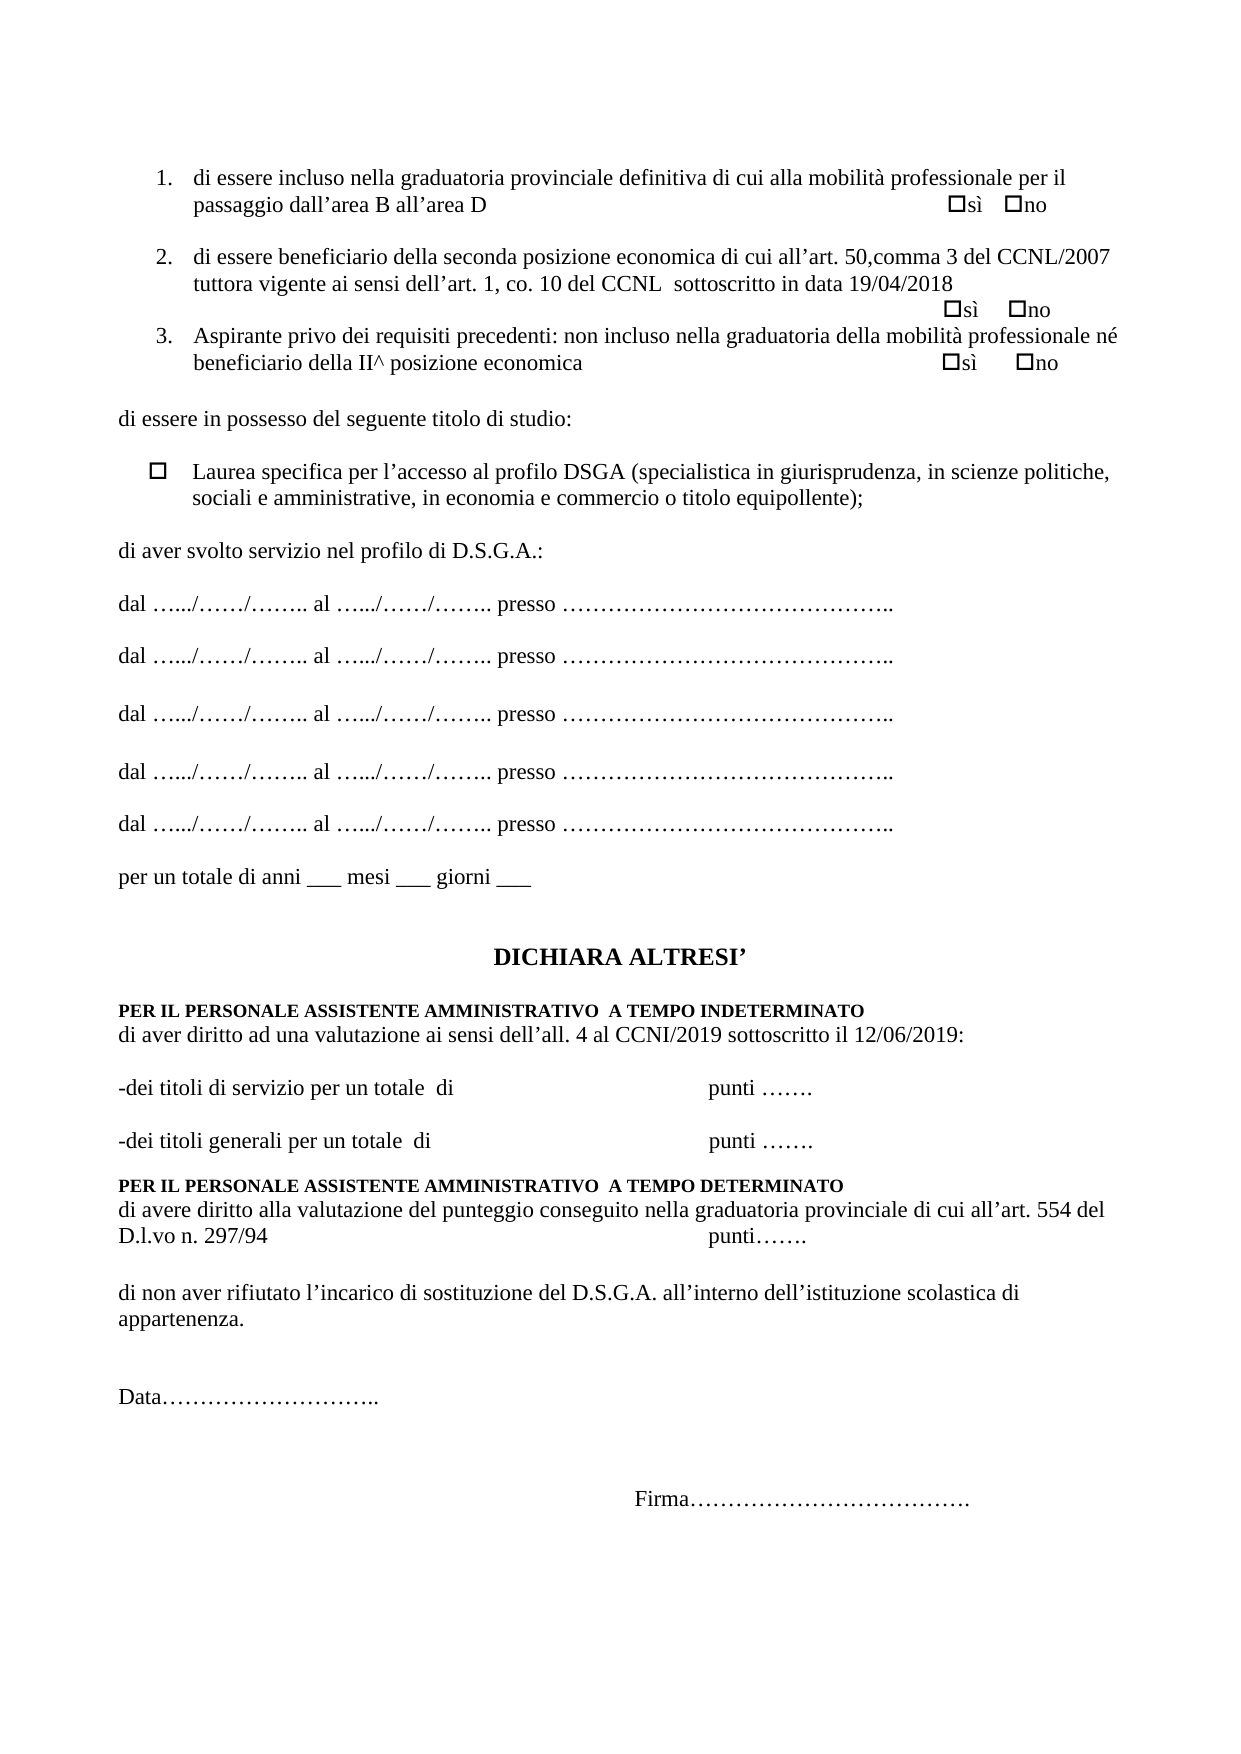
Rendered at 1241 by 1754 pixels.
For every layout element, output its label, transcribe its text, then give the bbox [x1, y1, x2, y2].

list di aver svolto servizio nel profilo di D.S.G.A.: [118, 537, 1122, 563]
list Aspirante privo dei requisiti precedenti: non incluso nella graduatoria della mobilità professionale né beneficiario della II^ posizione economica sì no [156, 322, 1122, 375]
list di aver diritto ad una valutazione ai sensi dell’all. 4 al CCNI/2019 sottoscritto il 12/06/2019: [118, 1021, 1122, 1048]
list di non aver rifiutato l’incarico di sostituzione del D.S.G.A. all’interno dell’istituzione scolastica di appartenenza. [118, 1279, 1122, 1332]
text dal ….../……/…….. al ….../……/…….. presso …………………………………….. [118, 811, 1122, 837]
text dal ….../……/…….. al ….../……/…….. presso …………………………………….. [118, 700, 1122, 727]
text dal ….../……/…….. al ….../……/…….. presso …………………………………….. [118, 590, 1122, 616]
list di essere incluso nella graduatoria provinciale definitiva di cui alla mobilità professionale per il passaggio dall’area B all’area D sì no [156, 164, 1122, 217]
list -dei titoli generali per un totale di punti ……. [118, 1127, 1122, 1153]
text Data……………………….. [118, 1383, 1122, 1409]
text -dei titoli di servizio per un totale di punti ……. [118, 1074, 1122, 1100]
text dal ….../……/…….. al ….../……/…….. presso …………………………………….. [118, 643, 1122, 669]
list Laurea specifica per l’accesso al profilo DSGA (specialistica in giurisprudenza, in scienze politiche, sociali e amministrative, in economia e commercio o titolo equipollente); [148, 458, 1122, 511]
text D.l.vo n. 297/94 punti……. [118, 1223, 1122, 1249]
text PER IL PERSONALE ASSISTENTE AMMINISTRATIVO A TEMPO DETERMINATO [118, 1175, 1122, 1196]
list di essere in possesso del seguente titolo di studio: [118, 405, 1122, 432]
text Firma………………………………. [118, 1485, 1122, 1511]
text dal ….../……/…….. al ….../……/…….. presso …………………………………….. [118, 758, 1122, 784]
text di avere diritto alla valutazione del punteggio conseguito nella graduatoria provinciale di cui all’art. 554 del [118, 1196, 1122, 1223]
text PER IL PERSONALE ASSISTENTE AMMINISTRATIVO A TEMPO INDETERMINATO [118, 1000, 1122, 1021]
text per un totale di anni ___ mesi ___ giorni ___ [118, 863, 1122, 889]
text DICHIARA ALTRESI’ [118, 942, 1122, 971]
list di essere beneficiario della seconda posizione economica di cui all’art. 50,comma 3 del CCNL/2007 tuttora vigente ai sensi dell’art. 1, co. 10 del CCNL sottoscritto in data 19/04/2018 sì no [156, 243, 1122, 322]
